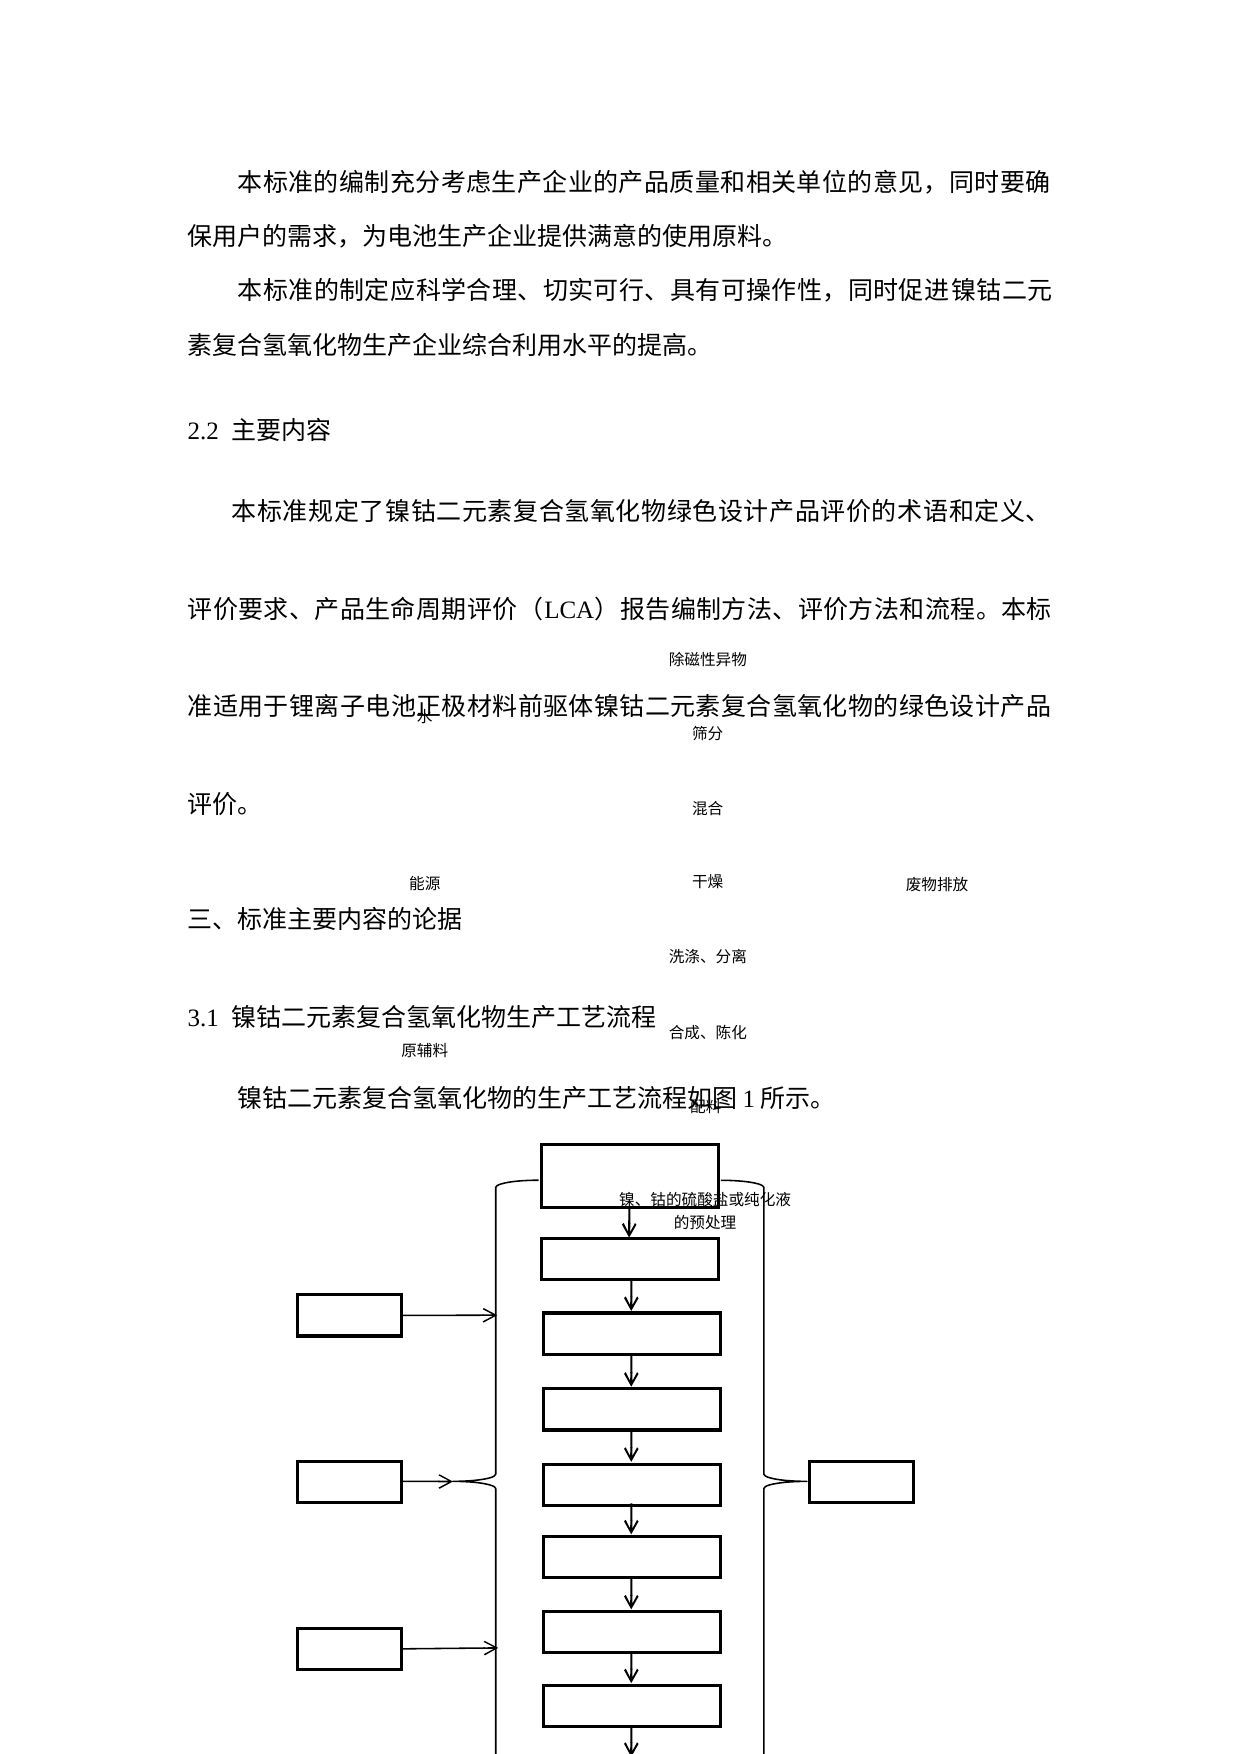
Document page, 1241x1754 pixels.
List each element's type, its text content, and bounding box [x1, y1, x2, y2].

text 3.1 镍钴二元素复合氢氧化物生产工艺流程 [187, 983, 1053, 1048]
text 2.2 主要内容 [187, 396, 1053, 461]
text 本标准的编制充分考虑生产企业的产品质量和相关单位的意见，同时要确保用户的需求，为电池生产企业提供满意的使用原料。 [187, 162, 1053, 253]
text 本标准的制定应科学合理、切实可行、具有可操作性，同时促进镍钴二元素复合氢氧化物生产企业综合利用水平的提高。 [187, 271, 1053, 361]
text 镍钴二元素复合氢氧化物的生产工艺流程如图1所示。 [187, 1064, 1053, 1129]
text 本标准规定了镍钴二元素复合氢氧化物绿色设计产品评价的术语和定义、评价要求、产品生命周期评价（LCA）报告编制方法、评价方法和流程。本标准适用于锂离子电池正极材料前驱体镍钴二元素复合氢氧化物的绿色设计产品评价。 [187, 477, 1053, 835]
text 三、标准主要内容的论据 [187, 885, 1053, 950]
